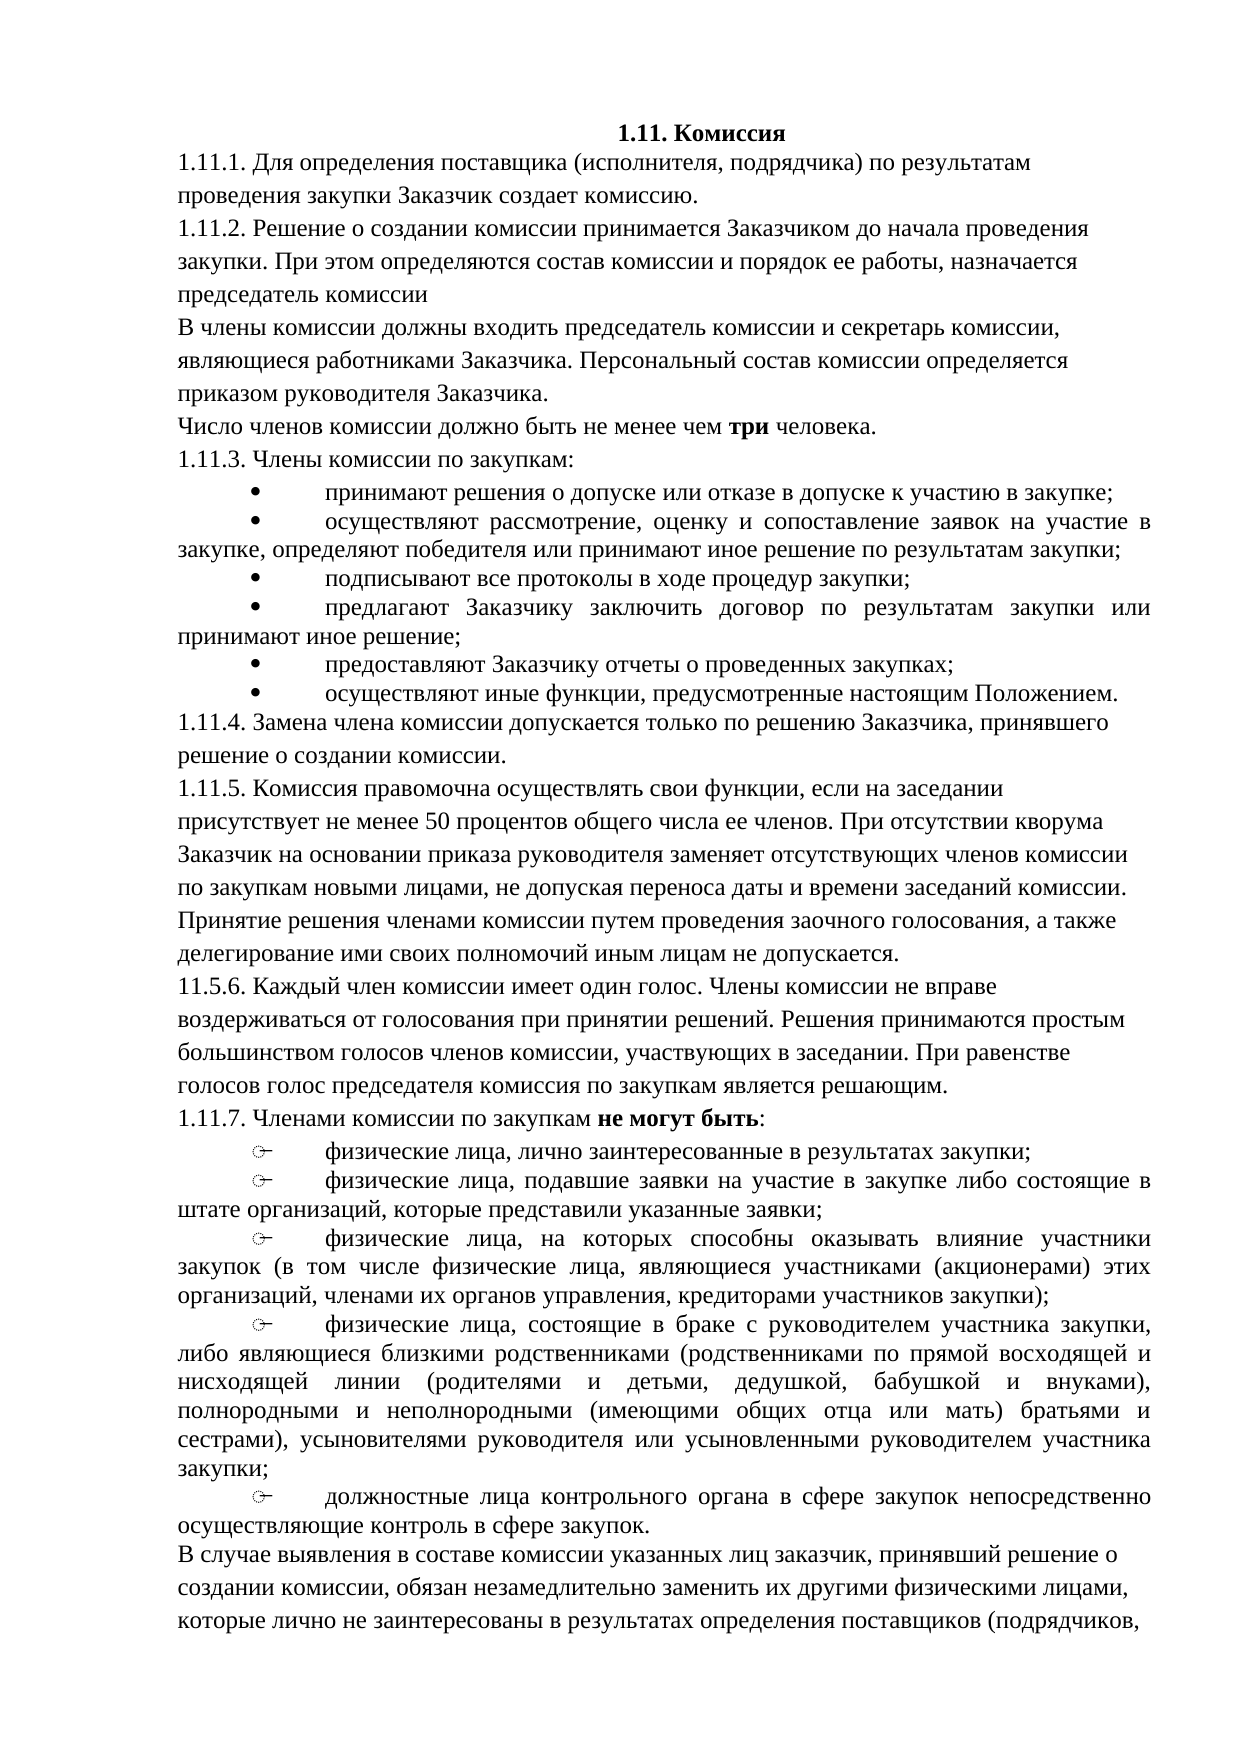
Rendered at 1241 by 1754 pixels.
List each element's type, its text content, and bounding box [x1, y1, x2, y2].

text 1.11.5. Комиссия правомочна осуществлять свои функции, если на заседании присутствует не менее 50 процентов общего числа ее членов. При отсутствии кворума Заказчик на основании приказа руководителя заменяет отсутствующих членов комиссии по закупкам новыми лицами, не допуская переноса даты и времени заседаний комиссии. [177, 773, 1152, 901]
list подписывают все протоколы в ходе процедур закупки; [177, 563, 1152, 592]
text 11.5.6. Каждый член комиссии имеет один голос. Члены комиссии не вправе воздерживаться от голосования при принятии решений. Решения принимаются простым большинством голосов членов комиссии, участвующих в заседании. При равенстве голосов голос председателя комиссия по закупкам является решающим. [177, 971, 1152, 1099]
text 1.11.7. Членами комиссии по закупкам не могут быть: [177, 1103, 1152, 1132]
text 1.11.2. Решение о создании комиссии принимается Заказчиком до начала проведения закупки. При этом определяются состав комиссии и порядок ее работы, назначается председатель комиссии [177, 213, 1152, 308]
list принимают решения о допуске или отказе в допуске к участию в закупке; [177, 477, 1152, 506]
list физические лица, состоящие в браке с руководителем участника закупки, либо являющиеся близкими родственниками (родственниками по прямой восходящей и нисходящей линии (родителями и детьми, дедушкой, бабушкой и внуками), полнородными и неполнородными (имеющими общих отца или мать) братьями и сестрами), усыновителями руководителя или усыновленными руководителем участника закупки; [177, 1309, 1152, 1481]
text Число членов комиссии должно быть не менее чем три человека. [177, 411, 1152, 440]
text 1.11.4. Замена члена комиссии допускается только по решению Заказчика, принявшего решение о создании комиссии. [177, 707, 1152, 769]
list физические лица, лично заинтересованные в результатах закупки; [177, 1136, 1152, 1165]
text 1.11.3. Члены комиссии по закупкам: [177, 444, 1152, 473]
text Принятие решения членами комиссии путем проведения заочного голосования, а также делегирование ими своих полномочий иным лицам не допускается. [177, 905, 1152, 967]
list осуществляют рассмотрение, оценку и сопоставление заявок на участие в закупке, определяют победителя или принимают иное решение по результатам закупки; [177, 506, 1152, 563]
list физические лица, подавшие заявки на участие в закупке либо состоящие в штате организаций, которые представили указанные заявки; [177, 1165, 1152, 1223]
text 1.11. Комиссия [177, 118, 1152, 147]
list осуществляют иные функции, предусмотренные настоящим Положением. [177, 678, 1152, 707]
text 1.11.1. Для определения поставщика (исполнителя, подрядчика) по результатам проведения закупки Заказчик создает комиссию. [177, 147, 1152, 209]
list предоставляют Заказчику отчеты о проведенных закупках; [177, 649, 1152, 678]
list должностные лица контрольного органа в сфере закупок непосредственно осуществляющие контроль в сфере закупок. [177, 1481, 1152, 1539]
list предлагают Заказчику заключить договор по результатам закупки или принимают иное решение; [177, 592, 1152, 649]
list физические лица, на которых способны оказывать влияние участники закупок (в том числе физические лица, являющиеся участниками (акционерами) этих организаций, членами их органов управления, кредиторами участников закупки); [177, 1223, 1152, 1309]
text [177, 1539, 1152, 1634]
text В члены комиссии должны входить председатель комиссии и секретарь комиссии, являющиеся работниками Заказчика. Персональный состав комиссии определяется приказом руководителя Заказчика. [177, 312, 1152, 407]
